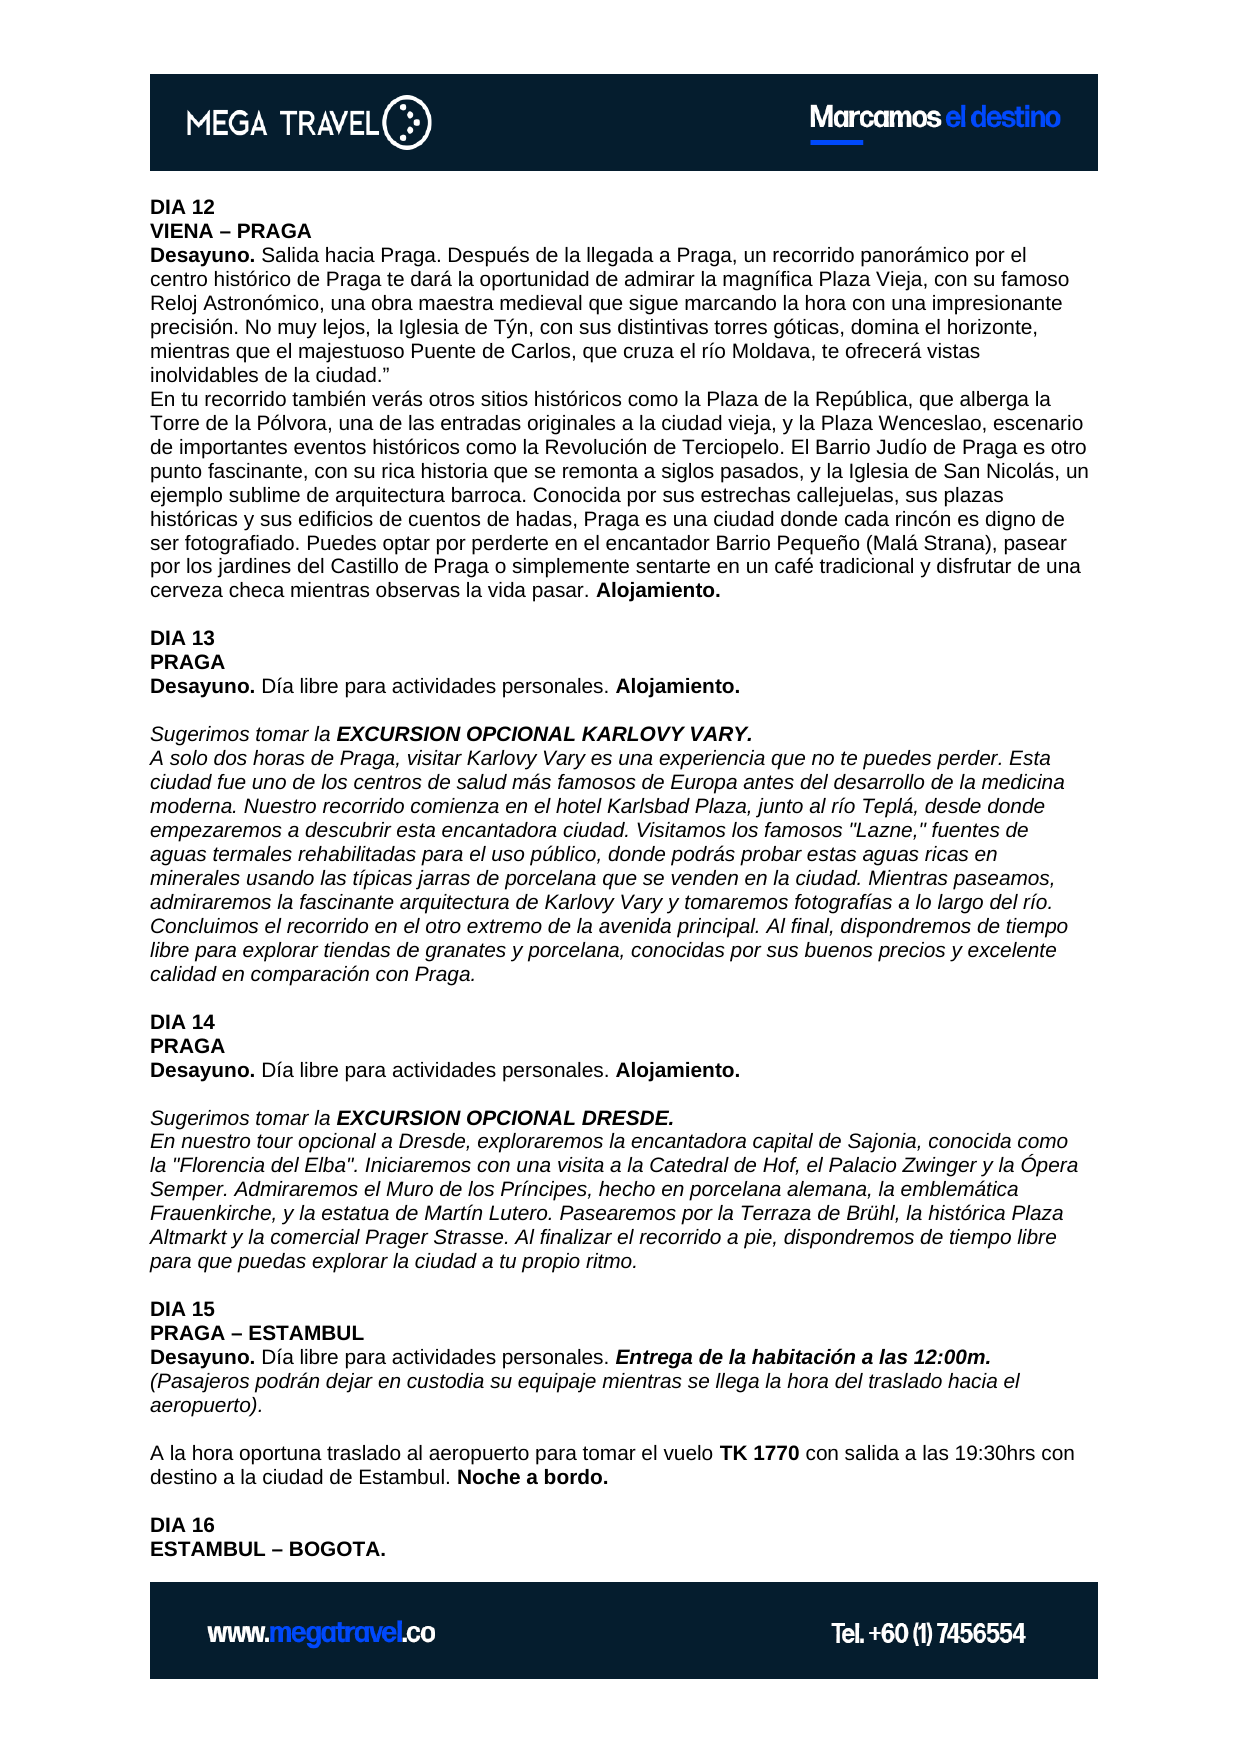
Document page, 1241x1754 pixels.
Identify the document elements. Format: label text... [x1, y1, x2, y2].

picture [150, 1582, 1098, 1679]
picture [150, 74, 1098, 171]
